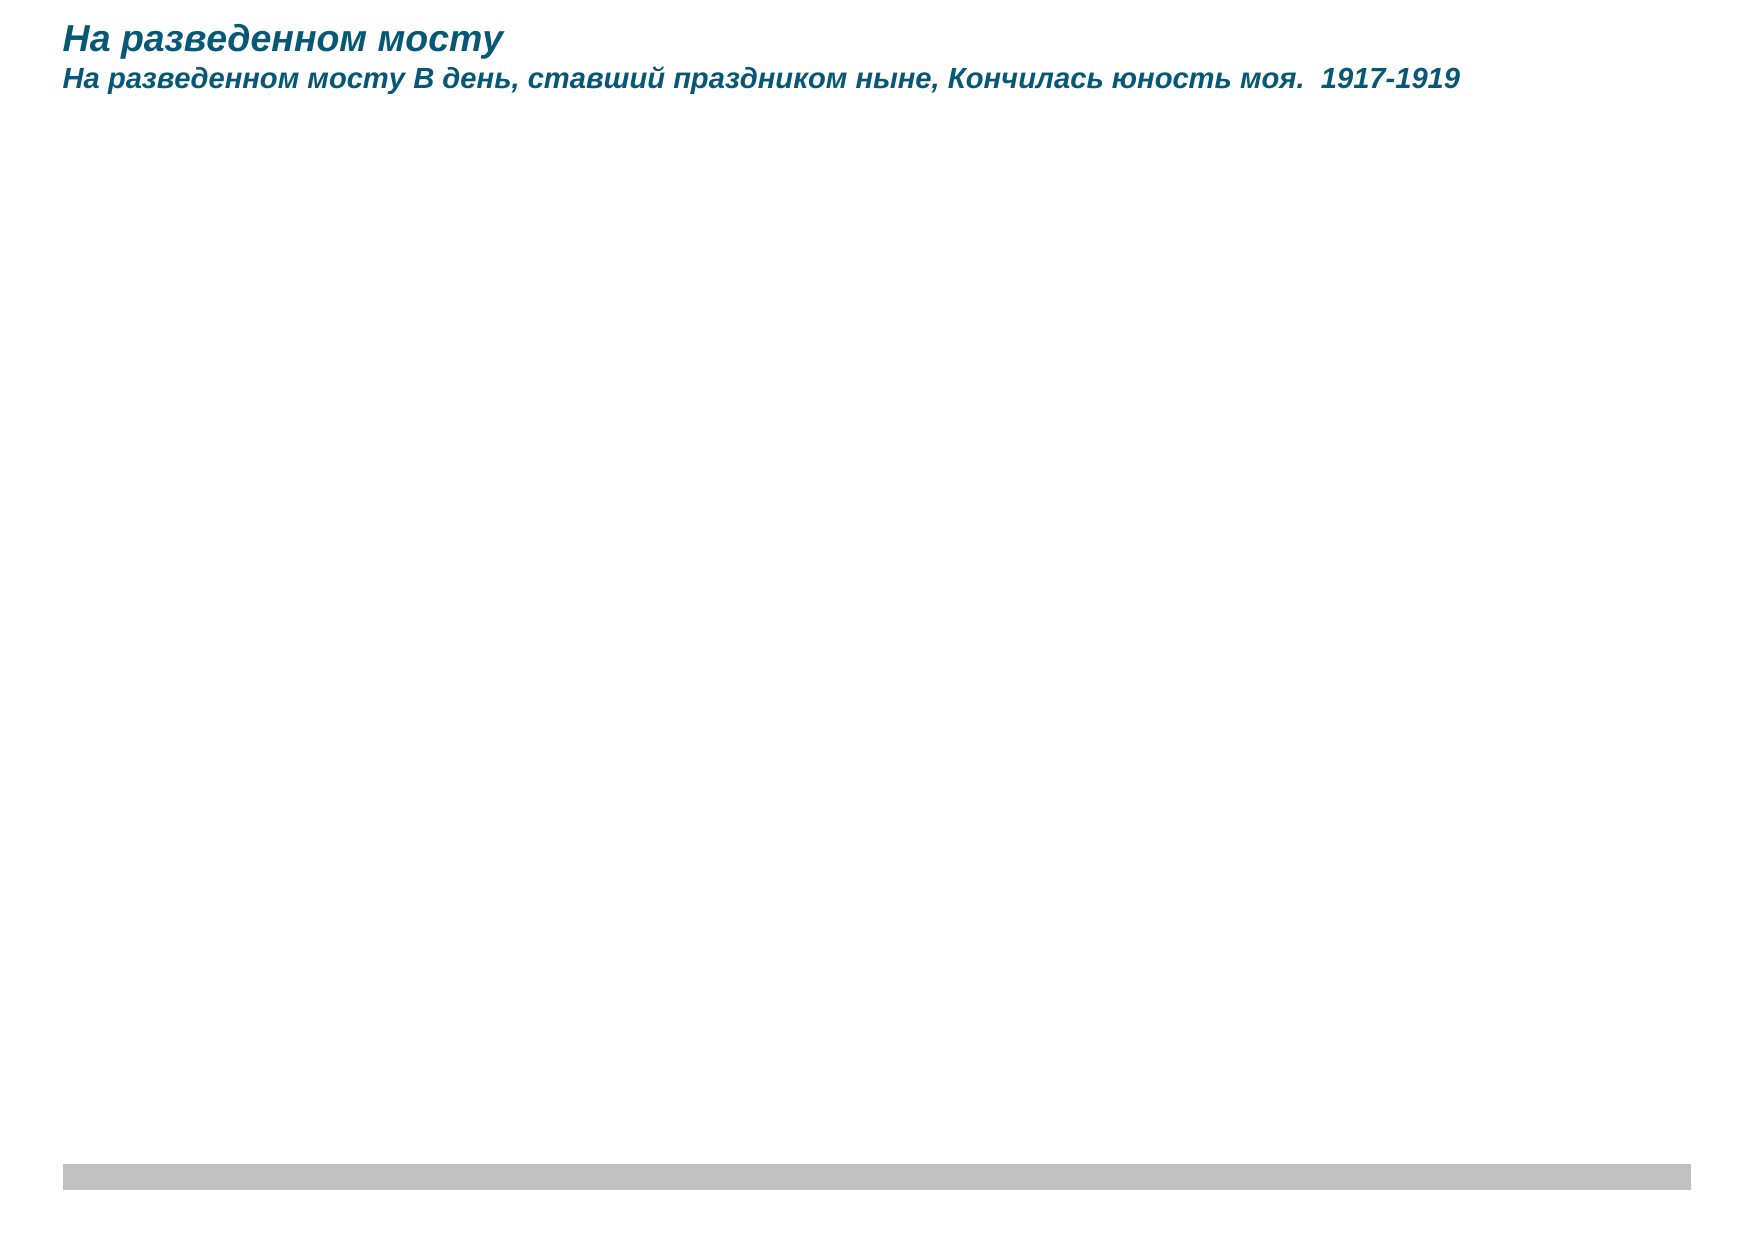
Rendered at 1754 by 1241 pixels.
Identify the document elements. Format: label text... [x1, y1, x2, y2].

text На разведенном мосту [62, 61, 1691, 94]
subtitle На разведенном мосту [62, 17, 1691, 60]
